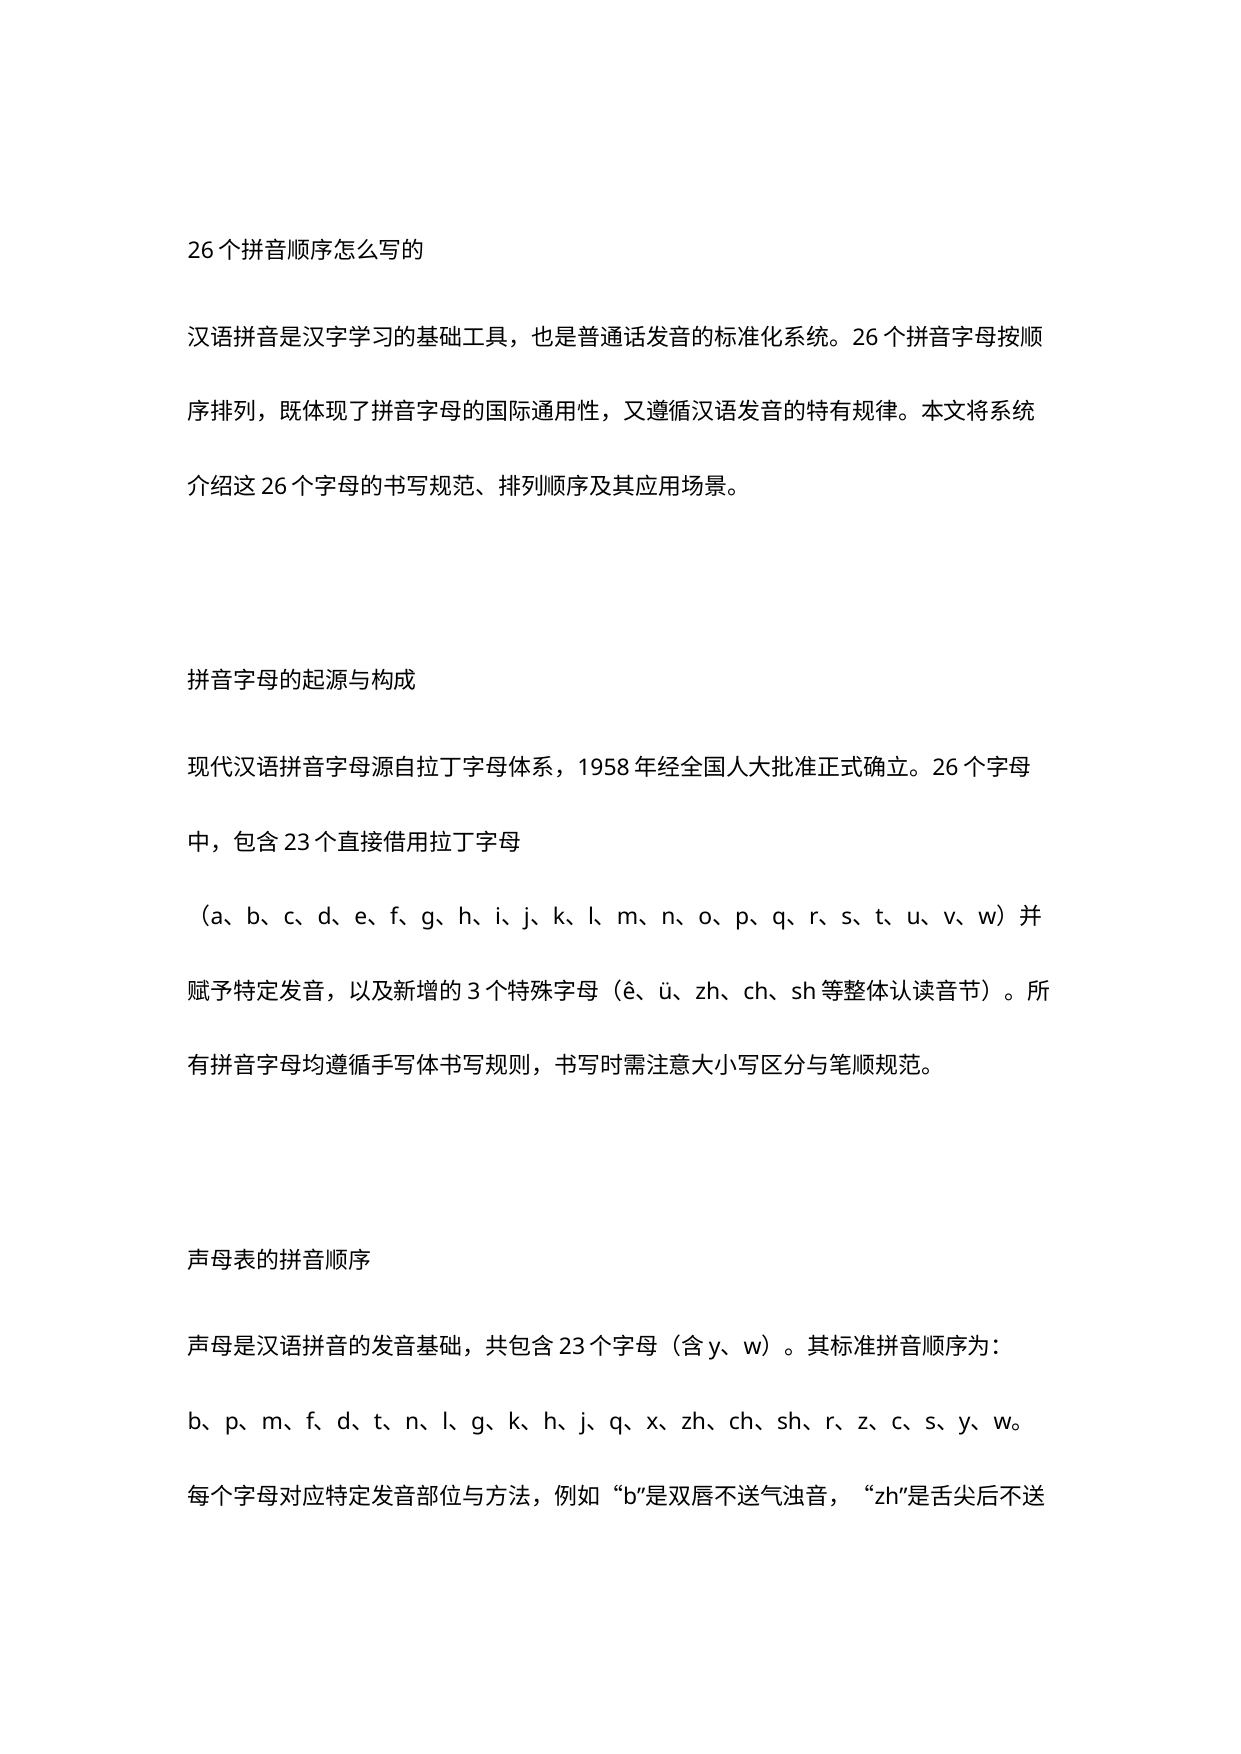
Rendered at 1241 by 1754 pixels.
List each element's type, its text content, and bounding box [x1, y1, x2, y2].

text 声母表的拼音顺序 [187, 1226, 1053, 1291]
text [187, 1312, 1053, 1527]
text 汉语拼音是汉字学习的基础工具，也是普通话发音的标准化系统。26个拼音字母按顺序排列，既体现了拼音字母的国际通用性，又遵循汉语发音的特有规律。本文将系统介绍这26个字母的书写规范、排列顺序及其应用场景。 [187, 302, 1053, 517]
text 26个拼音顺序怎么写的 [187, 216, 1053, 281]
text 拼音字母的起源与构成 [187, 646, 1053, 711]
text 现代汉语拼音字母源自拉丁字母体系，1958年经全国人大批准正式确立。26个字母中，包含23个直接借用拉丁字母（a、b、c、d、e、f、g、h、i、j、k、l、m、n、o、p、q、r、s、t、u、v、w）并赋予特定发音，以及新增的3个特殊字母（ê、ü、zh、ch、sh等整体认读音节）。所有拼音字母均遵循手写体书写规则，书写时需注意大小写区分与笔顺规范。 [187, 733, 1053, 1097]
